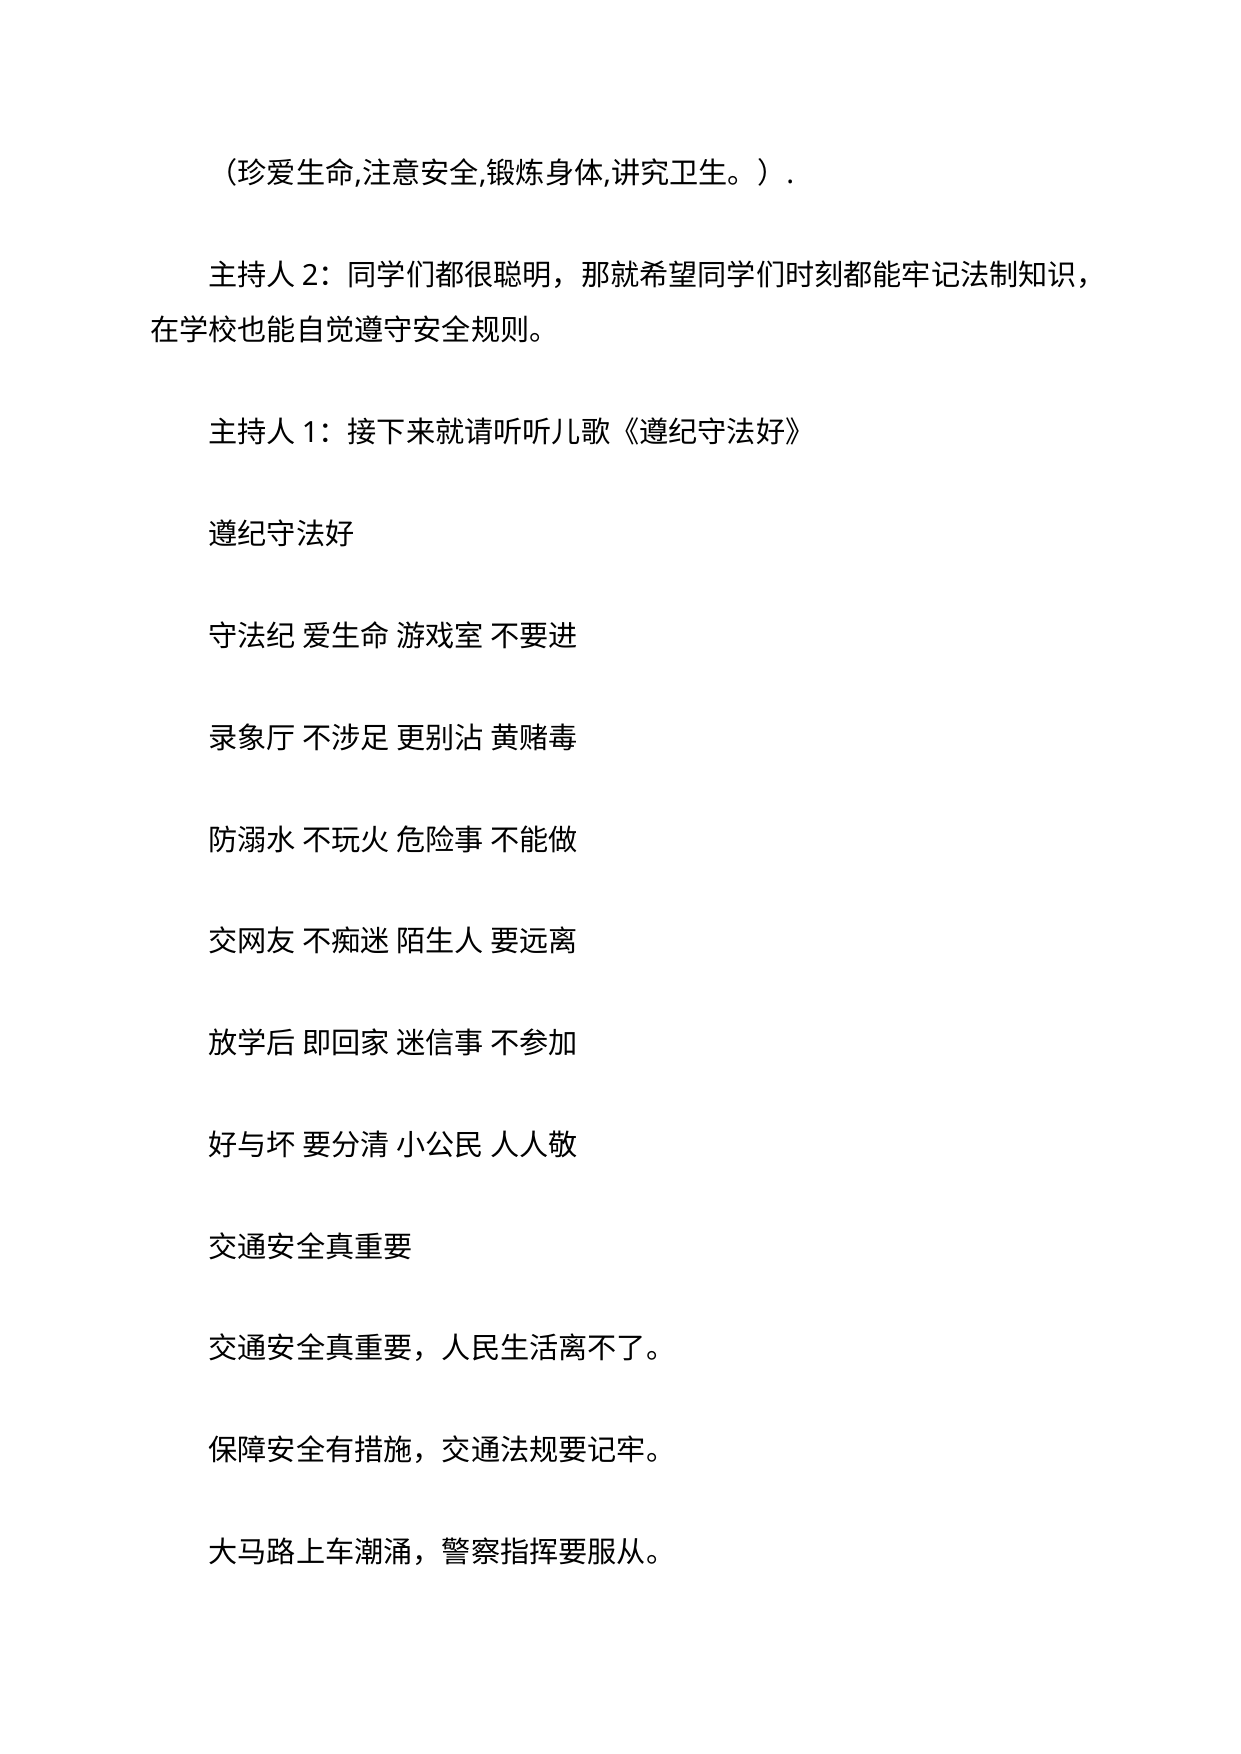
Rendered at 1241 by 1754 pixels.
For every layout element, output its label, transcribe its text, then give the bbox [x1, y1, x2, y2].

text 交通安全真重要 [150, 1223, 1090, 1265]
text 录象厅 不涉足 更别沾 黄赌毒 [150, 714, 1090, 757]
text 守法纪 爱生命 游戏室 不要进 [150, 612, 1090, 655]
text 主持人1：接下来就请听听儿歌《遵纪守法好》 [150, 409, 1090, 451]
text 交通安全真重要，人民生活离不了。 [150, 1325, 1090, 1367]
text 防溺水 不玩火 危险事 不能做 [150, 816, 1090, 858]
text 好与坏 要分清 小公民 人人敬 [150, 1121, 1090, 1164]
text 主持人2：同学们都很聪明，那就希望同学们时刻都能牢记法制知识，在学校也能自觉遵守安全规则。 [150, 252, 1090, 349]
text 交网友 不痴迷 陌生人 要远离 [150, 918, 1090, 960]
text 大马路上车潮涌，警察指挥要服从。 [150, 1528, 1090, 1571]
text 保障安全有措施，交通法规要记牢。 [150, 1427, 1090, 1469]
text 放学后 即回家 迷信事 不参加 [150, 1019, 1090, 1062]
text 遵纪守法好 [150, 511, 1090, 553]
text （珍爱生命,注意安全,锻炼身体,讲究卫生。）. [150, 150, 1090, 192]
